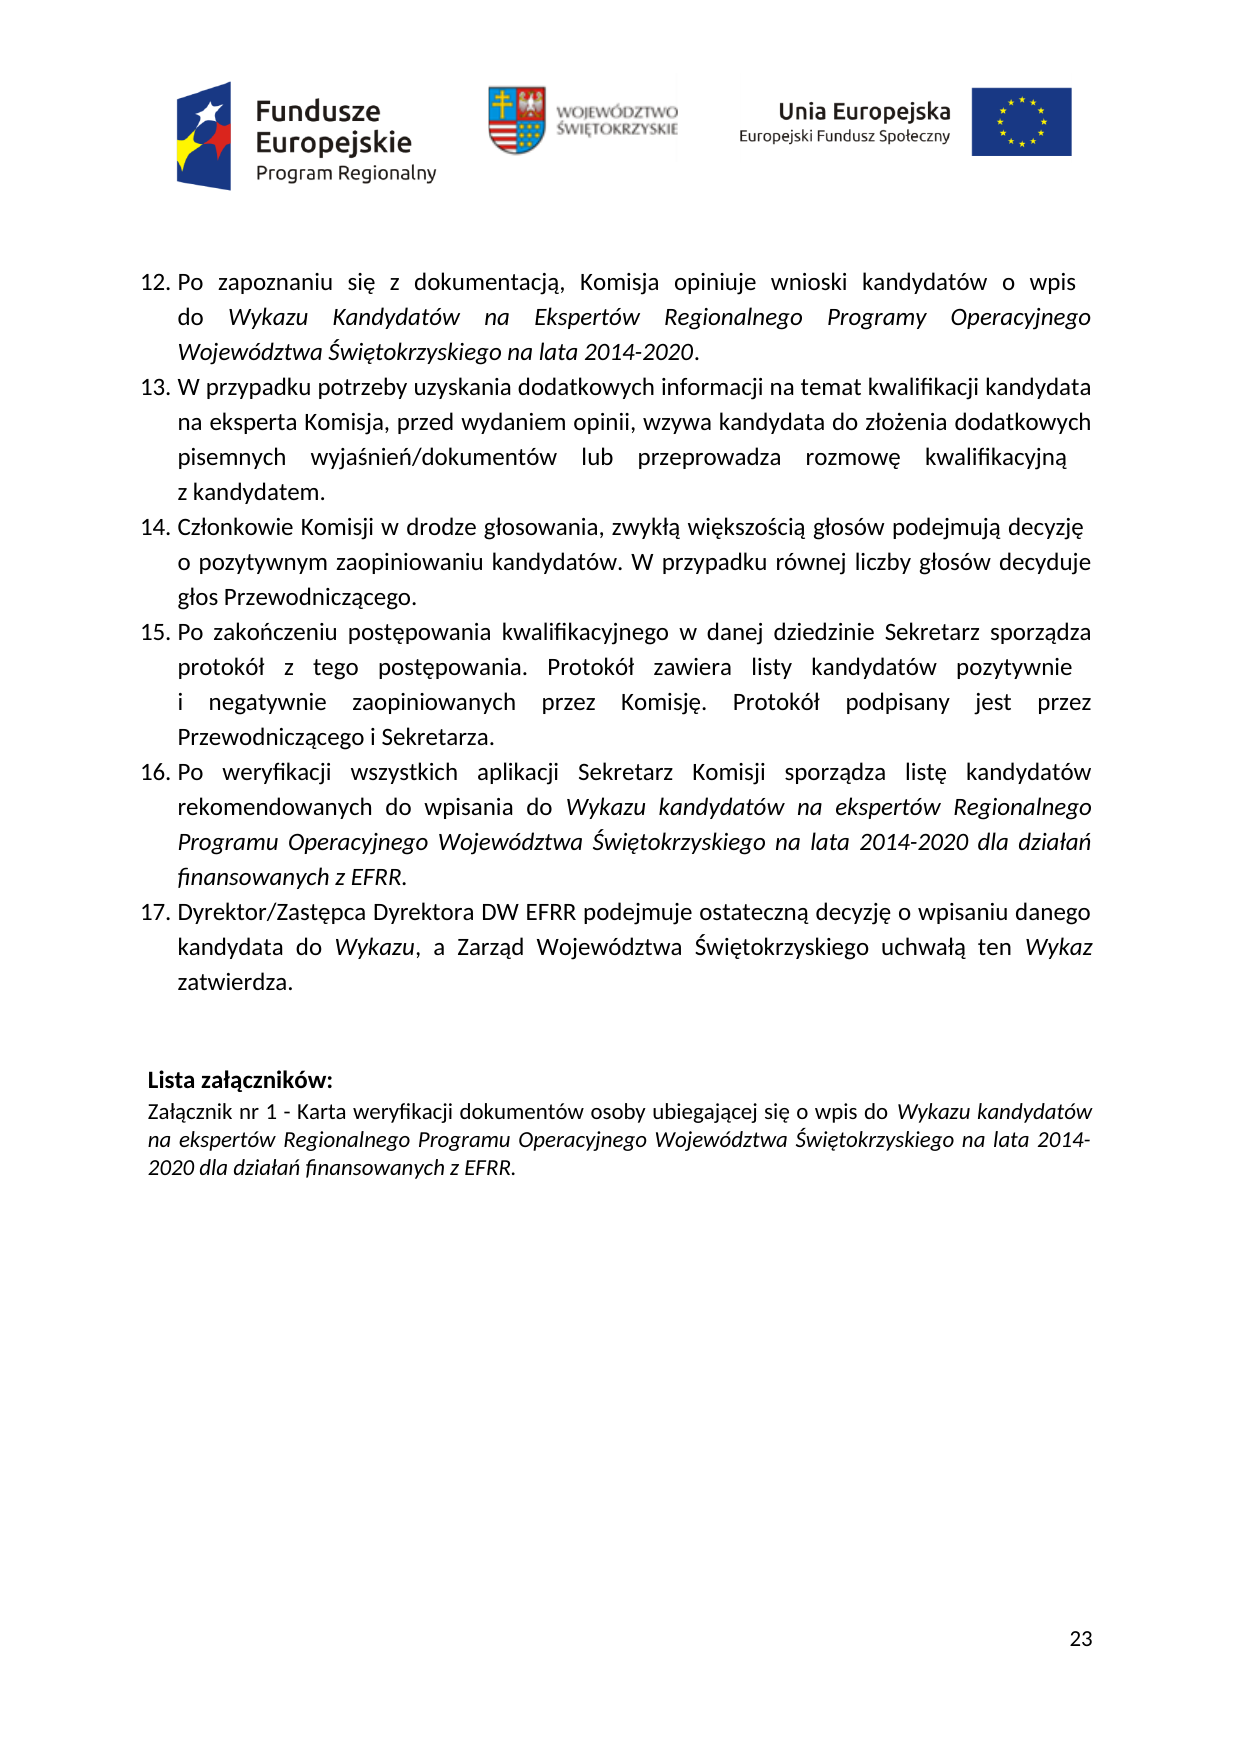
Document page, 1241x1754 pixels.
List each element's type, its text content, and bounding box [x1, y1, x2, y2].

list Członkowie Komisji w drodze głosowania, zwykłą większością głosów podejmują decyzję o pozytywnym zaopiniowaniu kandydatów. W przypadku równej liczby głosów decyduje głos Przewodniczącego. [140, 511, 1092, 612]
picture [488, 73, 678, 162]
list Dyrektor/Zastępca Dyrektora DW EFRR podejmuje ostateczną decyzję o wpisaniu danego kandydata do Wykazu, a Zarząd Województwa Świętokrzyskiego uchwałą ten Wykaz zatwierdza. [140, 896, 1092, 997]
picture [740, 73, 1072, 163]
list Po weryfikacji wszystkich aplikacji Sekretarz Komisji sporządza listę kandydatów rekomendowanych do wpisania do Wykazu kandydatów na ekspertów Regionalnego Programu Operacyjnego Województwa Świętokrzyskiego na lata 2014-2020 dla działań finansowanych z EFRR. [140, 756, 1092, 892]
text Lista załączników: [148, 1064, 1092, 1095]
picture [168, 73, 442, 201]
list Załącznik nr 1 - Karta weryfikacji dokumentów osoby ubiegającej się o wpis do Wykazu kandydatów na ekspertów Regionalnego Programu Operacyjnego Województwa Świętokrzyskiego na lata 2014-2020 dla działań finansowanych z EFRR. [148, 1097, 1092, 1181]
list Po zapoznaniu się z dokumentacją, Komisja opiniuje wnioski kandydatów o wpis do Wykazu Kandydatów na Ekspertów Regionalnego Programy Operacyjnego Województwa Świętokrzyskiego na lata 2014-2020. [140, 266, 1092, 367]
list Po zakończeniu postępowania kwalifikacyjnego w danej dziedzinie Sekretarz sporządza protokół z tego postępowania. Protokół zawiera listy kandydatów pozytywnie i negatywnie zaopiniowanych przez Komisję. Protokół podpisany jest przez Przewodniczącego i Sekretarza. [140, 616, 1092, 752]
list W przypadku potrzeby uzyskania dodatkowych informacji na temat kwalifikacji kandydata na eksperta Komisja, przed wydaniem opinii, wzywa kandydata do złożenia dodatkowych pisemnych wyjaśnień/dokumentów lub przeprowadza rozmowę kwalifikacyjną z kandydatem. [140, 371, 1092, 507]
